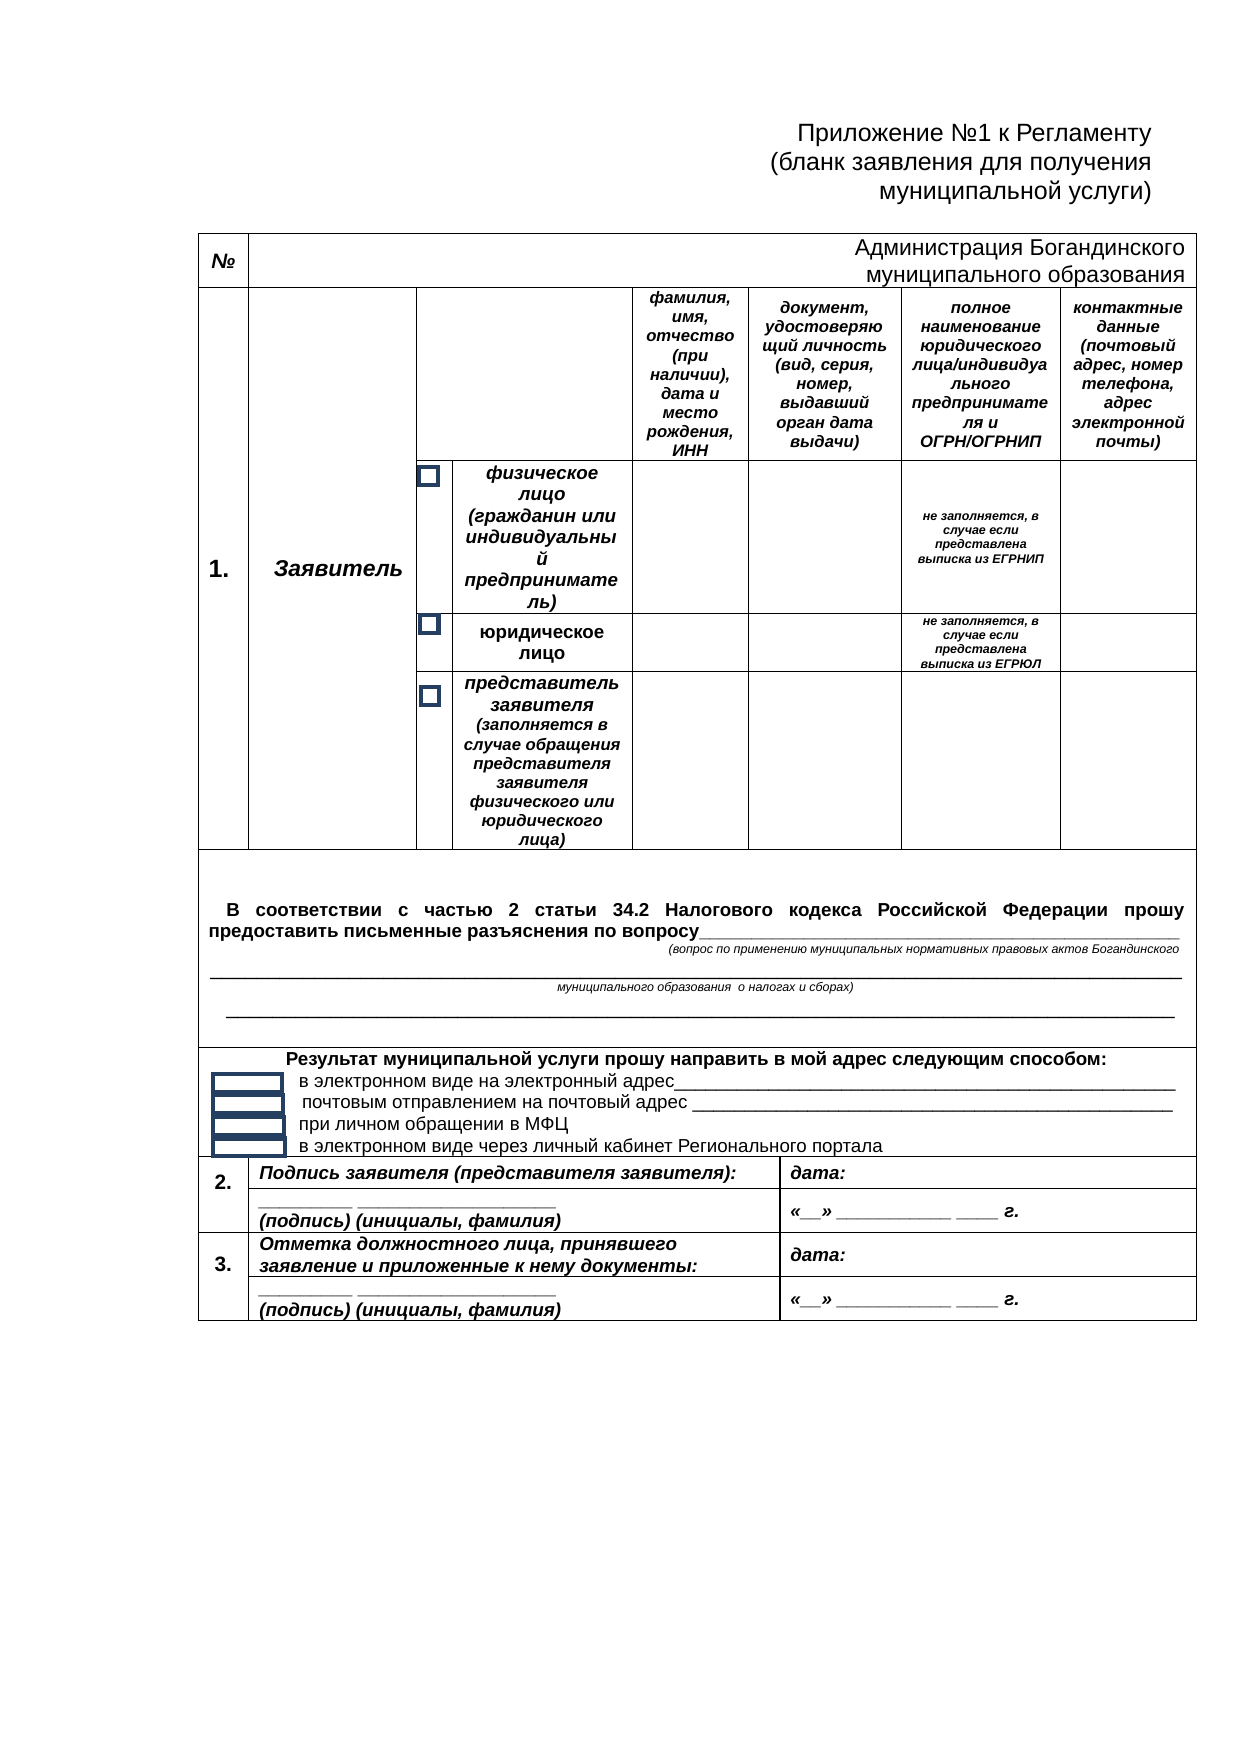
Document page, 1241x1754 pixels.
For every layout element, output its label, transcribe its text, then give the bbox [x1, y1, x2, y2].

table_cell [902, 672, 1060, 849]
table_cell [417, 288, 632, 460]
table_cell [749, 614, 901, 671]
table_cell дата: [781, 1157, 1196, 1188]
table_cell полное наименование юридического лица/индивидуального предпринимателя и ОГРН/ОГРНИП [902, 288, 1060, 460]
table_cell 2. [199, 1157, 248, 1232]
table_cell Подпись заявителя (представителя заявителя): [249, 1157, 779, 1188]
table_cell не заполняется, в случае если представлена выписка из ЕГРЮЛ [902, 614, 1060, 671]
table_cell [1061, 672, 1196, 849]
table_cell В соответствии с частью 2 статьи 34.2 Налогового кодекса Российской Федерации прошу предоставить письменные разъяснения по вопросу______________________________________________ (вопрос по применению муниципальных нормативных правовых актов Богандинского ____________________________________________________________________________________ муниципального образования о налогах и сборах) __________________________________________________________________________________ [199, 850, 1196, 1047]
table_cell «__» ___________ ____ г. [781, 1189, 1196, 1232]
table_cell [1061, 461, 1196, 612]
table_cell [417, 672, 452, 849]
table_cell юридическое лицо [453, 614, 632, 671]
text муниципальной услуги) [177, 176, 1152, 204]
table_cell Заявитель [249, 288, 416, 849]
table_cell представитель заявителя (заполняется в случае обращения представителя заявителя физического или юридического лица) [453, 672, 632, 849]
table_cell Отметка должностного лица, принявшего заявление и приложенные к нему документы: [249, 1233, 779, 1276]
table_cell Результат муниципальной услуги прошу направить в мой адрес следующим способом: в электронном виде на электронный адрес________________________________________________ почтовым отправлением на почтовый адрес ______________________________________________ при личном обращении в МФЦ в электронном виде через личный кабинет Регионального портала [199, 1048, 1196, 1156]
table_cell [633, 614, 748, 671]
table_cell не заполняется, в случае если представлена выписка из ЕГРНИП [902, 461, 1060, 612]
table_cell фамилия, имя, отчество (при наличии), дата и место рождения, ИНН [633, 288, 748, 460]
table_cell [749, 672, 901, 849]
table_header Администрация Богандинского муниципального образования [249, 234, 1196, 287]
table_cell [199, 288, 248, 849]
table_cell [417, 461, 452, 612]
table_cell [417, 614, 452, 671]
table_cell дата: [781, 1233, 1196, 1276]
table_cell [749, 461, 901, 612]
text (бланк заявления для получения [177, 147, 1152, 176]
table_cell [633, 461, 748, 612]
table_cell физическое лицо (гражданин или индивидуальный предприниматель) [453, 461, 632, 612]
text Приложение №1 к Регламенту [177, 118, 1152, 147]
table_cell 3. [199, 1233, 248, 1320]
table_cell _________ ___________________ (подпись) (инициалы, фамилия) [249, 1277, 779, 1320]
table_cell документ, удостоверяющий личность (вид, серия, номер, выдавший орган дата выдачи) [749, 288, 901, 460]
table_cell «__» ___________ ____ г. [781, 1277, 1196, 1320]
table_header № [199, 234, 248, 287]
table_cell _________ ___________________ (подпись) (инициалы, фамилия) [249, 1189, 779, 1232]
table_cell контактные данные (почтовый адрес, номер телефона, адрес электронной почты) [1061, 288, 1196, 460]
table_cell [1061, 614, 1196, 671]
table_cell [633, 672, 748, 849]
